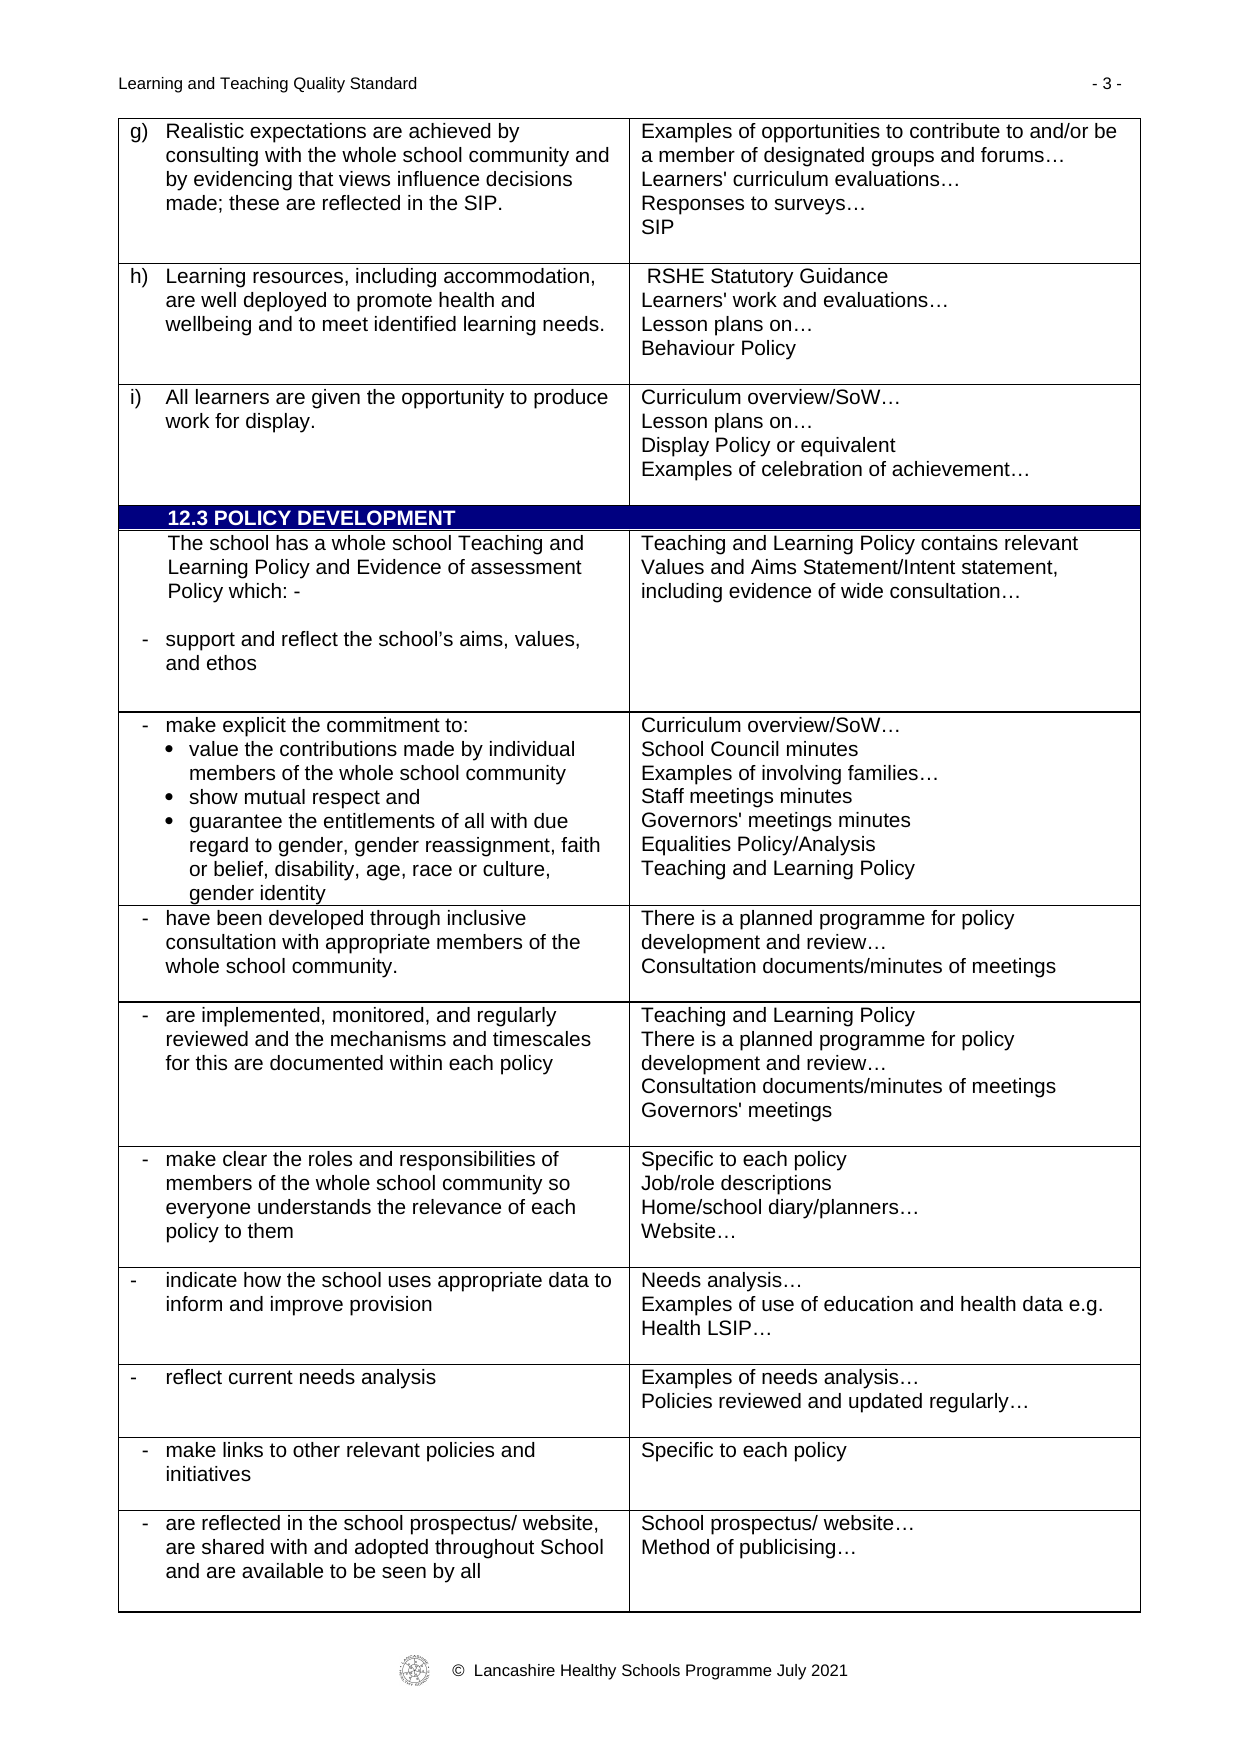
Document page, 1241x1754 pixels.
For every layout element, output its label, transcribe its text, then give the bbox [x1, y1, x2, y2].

table_cell Teaching and Learning Policy contains relevant Values and Aims Statement/Intent statement, including evidence of wide consultation… [630, 531, 1140, 711]
table_cell There is a planned programme for policy development and review… Consultation documents/minutes of meetings [630, 906, 1140, 1001]
table_cell have been developed through inclusive consultation with appropriate members of the whole school community. [119, 906, 629, 1001]
table_cell make clear the roles and responsibilities of members of the whole school community so everyone understands the relevance of each policy to them [119, 1147, 629, 1267]
table_cell are implemented, monitored, and regularly reviewed and the mechanisms and timescales for this are documented within each policy [119, 1003, 629, 1146]
picture [399, 1655, 430, 1686]
table_cell RSHE Statutory Guidance Learners' work and evaluations… Lesson plans on… Behaviour Policy [630, 264, 1140, 384]
table_cell are reflected in the school prospectus/ website, are shared with and adopted throughout School and are available to be seen by all [119, 1511, 629, 1611]
table_cell Teaching and Learning Policy There is a planned programme for policy development and review… Consultation documents/minutes of meetings Governors' meetings [630, 1003, 1140, 1146]
table_cell Learning resources, including accommodation, are well deployed to promote health and wellbeing and to meet identified learning needs. [119, 264, 629, 384]
table_cell All learners are given the opportunity to produce work for display. [119, 385, 629, 504]
table_cell reflect current needs analysis [119, 1365, 629, 1437]
table_cell make explicit the commitment to: value the contributions made by individual members of the whole school community show mutual respect and guarantee the entitlements of all with due regard to gender, gender reassignment, faith or belief, disability, age, race or culture, gender identity [119, 713, 629, 904]
table_cell Examples of opportunities to contribute to and/or be a member of designated groups and forums… Learners' curriculum evaluations… Responses to surveys… SIP [630, 119, 1140, 263]
table_cell Curriculum overview/SoW… School Council minutes Examples of involving families… Staff meetings minutes Governors' meetings minutes Equalities Policy/Analysis Teaching and Learning Policy [630, 713, 1140, 904]
table_cell 12.3 POLICY DEVELOPMENT [119, 506, 1140, 529]
table_cell make links to other relevant policies and initiatives [119, 1438, 629, 1510]
table_cell Realistic expectations are achieved by consulting with the whole school community and by evidencing that views influence decisions made; these are reflected in the SIP. [119, 119, 629, 263]
table_cell Needs analysis… Examples of use of education and health data e.g. Health LSIP… [630, 1268, 1140, 1364]
table_cell indicate how the school uses appropriate data to inform and improve provision [119, 1268, 629, 1364]
table_cell School prospectus/ website… Method of publicising… [630, 1511, 1140, 1611]
table_cell Specific to each policy Job/role descriptions Home/school diary/planners… Website… [630, 1147, 1140, 1267]
table_cell Curriculum overview/SoW… Lesson plans on… Display Policy or equivalent Examples of celebration of achievement… [630, 385, 1140, 504]
table_cell Examples of needs analysis… Policies reviewed and updated regularly… [630, 1365, 1140, 1437]
table_cell Specific to each policy [630, 1438, 1140, 1510]
table_cell The school has a whole school Teaching and Learning Policy and Evidence of assessment Policy which: - support and reflect the school’s aims, values, and ethos [119, 531, 629, 711]
